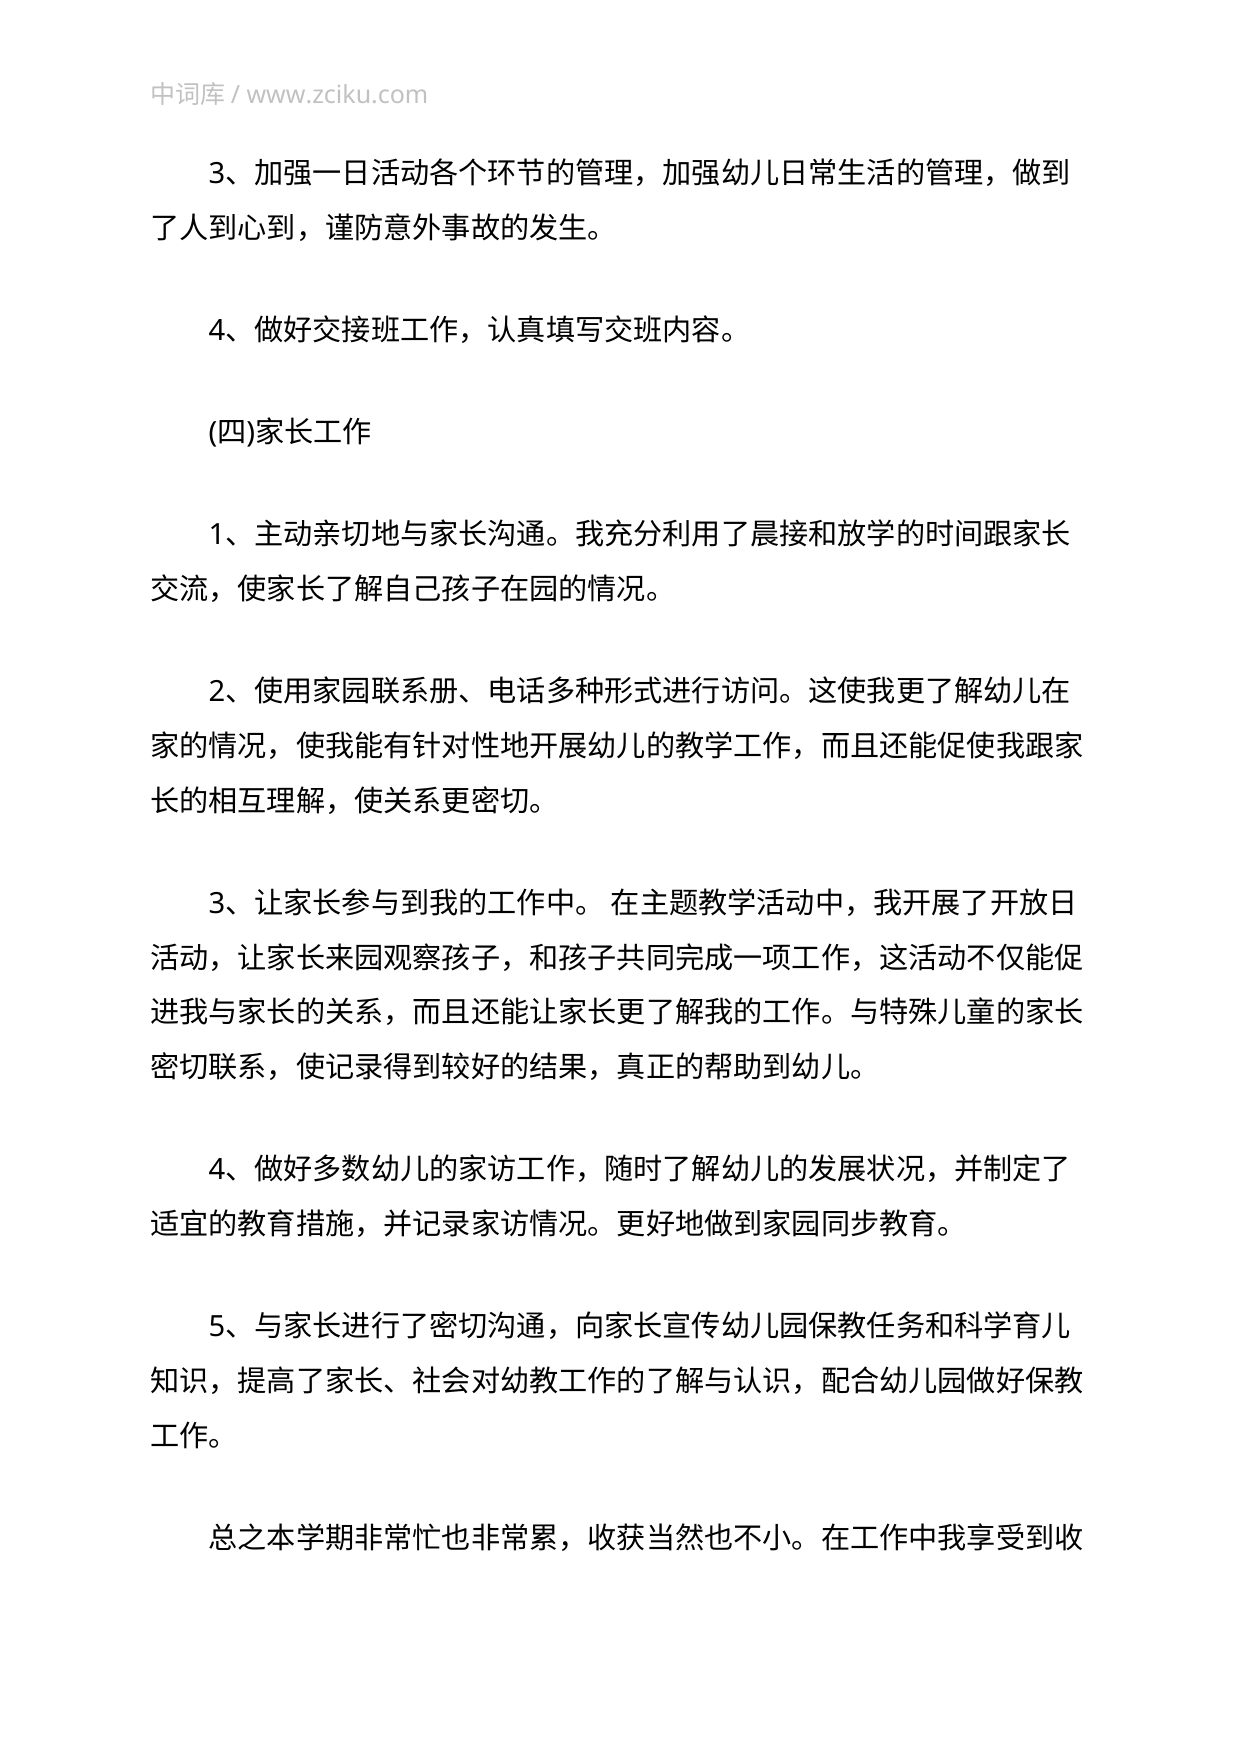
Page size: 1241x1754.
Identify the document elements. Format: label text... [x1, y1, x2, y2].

text 3、让家长参与到我的工作中。 在主题教学活动中，我开展了开放日活动，让家长来园观察孩子，和孩子共同完成一项工作，这活动不仅能促进我与家长的关系，而且还能让家长更了解我的工作。与特殊儿童的家长密切联系，使记录得到较好的结果，真正的帮助到幼儿。 [150, 879, 1090, 1086]
text 5、与家长进行了密切沟通，向家长宣传幼儿园保教任务和科学育儿知识，提高了家长、社会对幼教工作的了解与认识，配合幼儿园做好保教工作。 [150, 1302, 1090, 1455]
text 2、使用家园联系册、电话多种形式进行访问。这使我更了解幼儿在家的情况，使我能有针对性地开展幼儿的教学工作，而且还能促使我跟家长的相互理解，使关系更密切。 [150, 667, 1090, 820]
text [150, 1514, 1090, 1556]
text 4、做好多数幼儿的家访工作，随时了解幼儿的发展状况，并制定了适宜的教育措施，并记录家访情况。更好地做到家园同步教育。 [150, 1146, 1090, 1243]
text (四)家长工作 [150, 409, 1090, 451]
text 1、主动亲切地与家长沟通。我充分利用了晨接和放学的时间跟家长交流，使家长了解自己孩子在园的情况。 [150, 511, 1090, 608]
text 4、做好交接班工作，认真填写交班内容。 [150, 307, 1090, 349]
text 3、加强一日活动各个环节的管理，加强幼儿日常生活的管理，做到了人到心到，谨防意外事故的发生。 [150, 150, 1090, 247]
